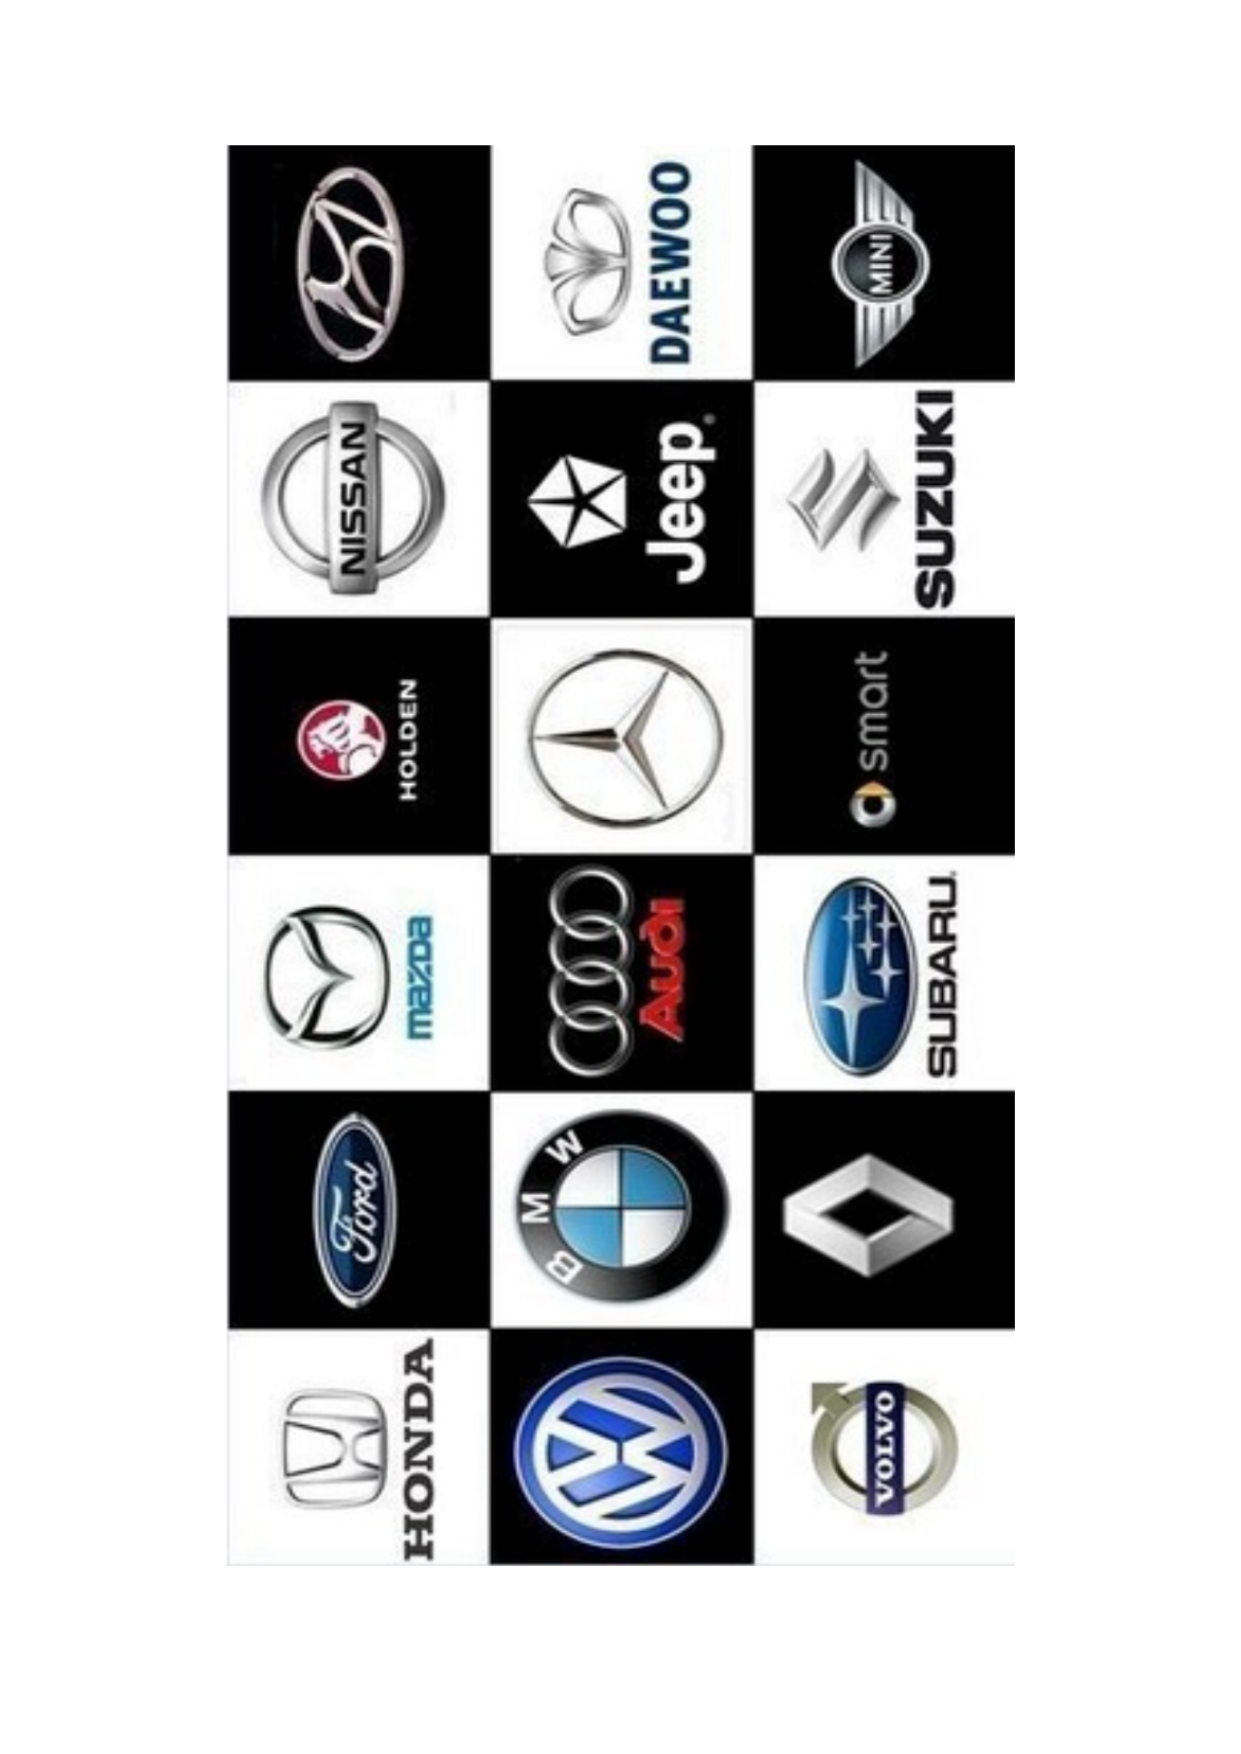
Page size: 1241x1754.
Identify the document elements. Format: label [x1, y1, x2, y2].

picture [228, 146, 1014, 1565]
